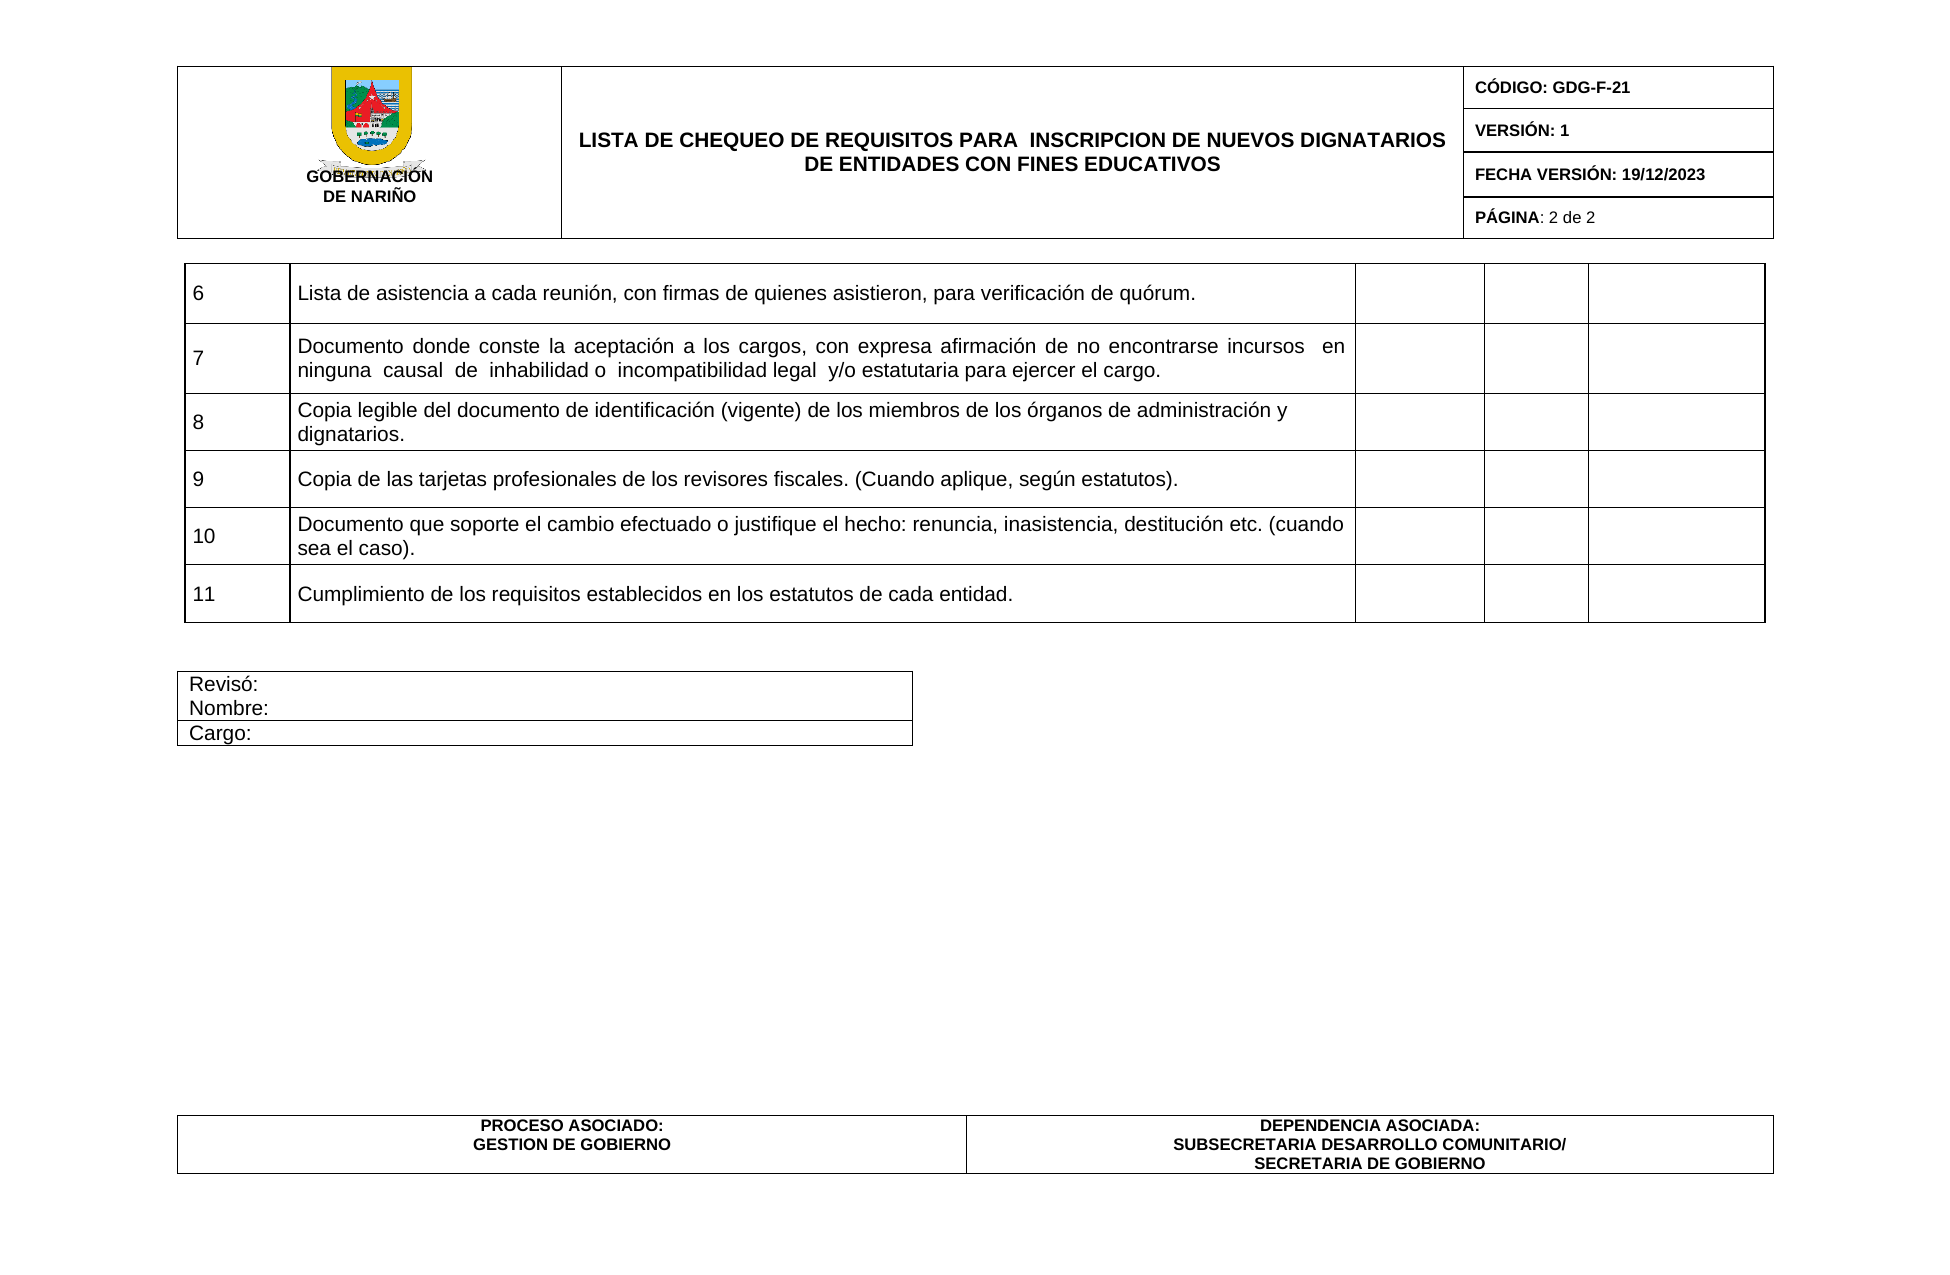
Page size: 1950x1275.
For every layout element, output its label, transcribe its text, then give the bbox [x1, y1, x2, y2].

table_cell [1356, 264, 1468, 323]
table_cell 6 [186, 264, 289, 323]
table_cell Cumplimiento de los requisitos establecidos en los estatutos de cada entidad. [291, 565, 1355, 622]
table_cell Copia legible del documento de identificación (vigente) de los miembros de los órganos de administración y dignatarios. [291, 394, 1355, 450]
table_cell Documento que soporte el cambio efectuado o justifique el hecho: renuncia, inasistencia, destitución etc. (cuando sea el caso). [291, 508, 1355, 564]
picture [316, 67, 427, 178]
table_cell [1356, 565, 1468, 622]
table_cell [1589, 264, 1764, 323]
table_cell Copia de las tarjetas profesionales de los revisores fiscales. (Cuando aplique, según estatutos). [291, 451, 1355, 507]
table_cell 7 [186, 324, 289, 393]
table_cell [1589, 324, 1764, 393]
table_cell [1485, 394, 1588, 450]
table_cell Documento donde conste la aceptación a los cargos, con expresa afirmación de no encontrarse incursos en ninguna causal de inhabilidad o incompatibilidad legal y/o estatutaria para ejercer el cargo. [291, 324, 1355, 393]
table_cell 10 [186, 508, 289, 564]
table_cell Cargo: [178, 721, 912, 744]
table_cell [1468, 394, 1484, 450]
table_cell Lista de asistencia a cada reunión, con firmas de quienes asistieron, para verificación de quórum. [291, 264, 1355, 323]
table_cell [1468, 451, 1484, 507]
table_cell [1485, 508, 1588, 564]
table_cell 9 [186, 451, 289, 507]
table_cell 11 [186, 565, 289, 622]
picture [411, 172, 418, 178]
table_cell [1468, 565, 1484, 622]
table_cell [1468, 264, 1484, 323]
table_cell [1468, 508, 1484, 564]
table_header Revisó: [178, 672, 912, 696]
table_cell [1485, 324, 1588, 393]
table_cell Nombre: [178, 696, 912, 719]
picture [322, 172, 329, 178]
table_cell [1589, 508, 1764, 564]
table_cell [1589, 565, 1764, 622]
table_cell [1468, 324, 1484, 393]
table_cell [1485, 264, 1588, 323]
table_cell [1356, 451, 1468, 507]
table_cell [1485, 565, 1588, 622]
table_cell [1356, 508, 1468, 564]
table_cell [1589, 394, 1764, 450]
table_cell [1356, 324, 1468, 393]
table_cell 8 [186, 394, 289, 450]
table_cell [1485, 451, 1588, 507]
table_cell [1589, 451, 1764, 507]
table_cell [1356, 394, 1468, 450]
